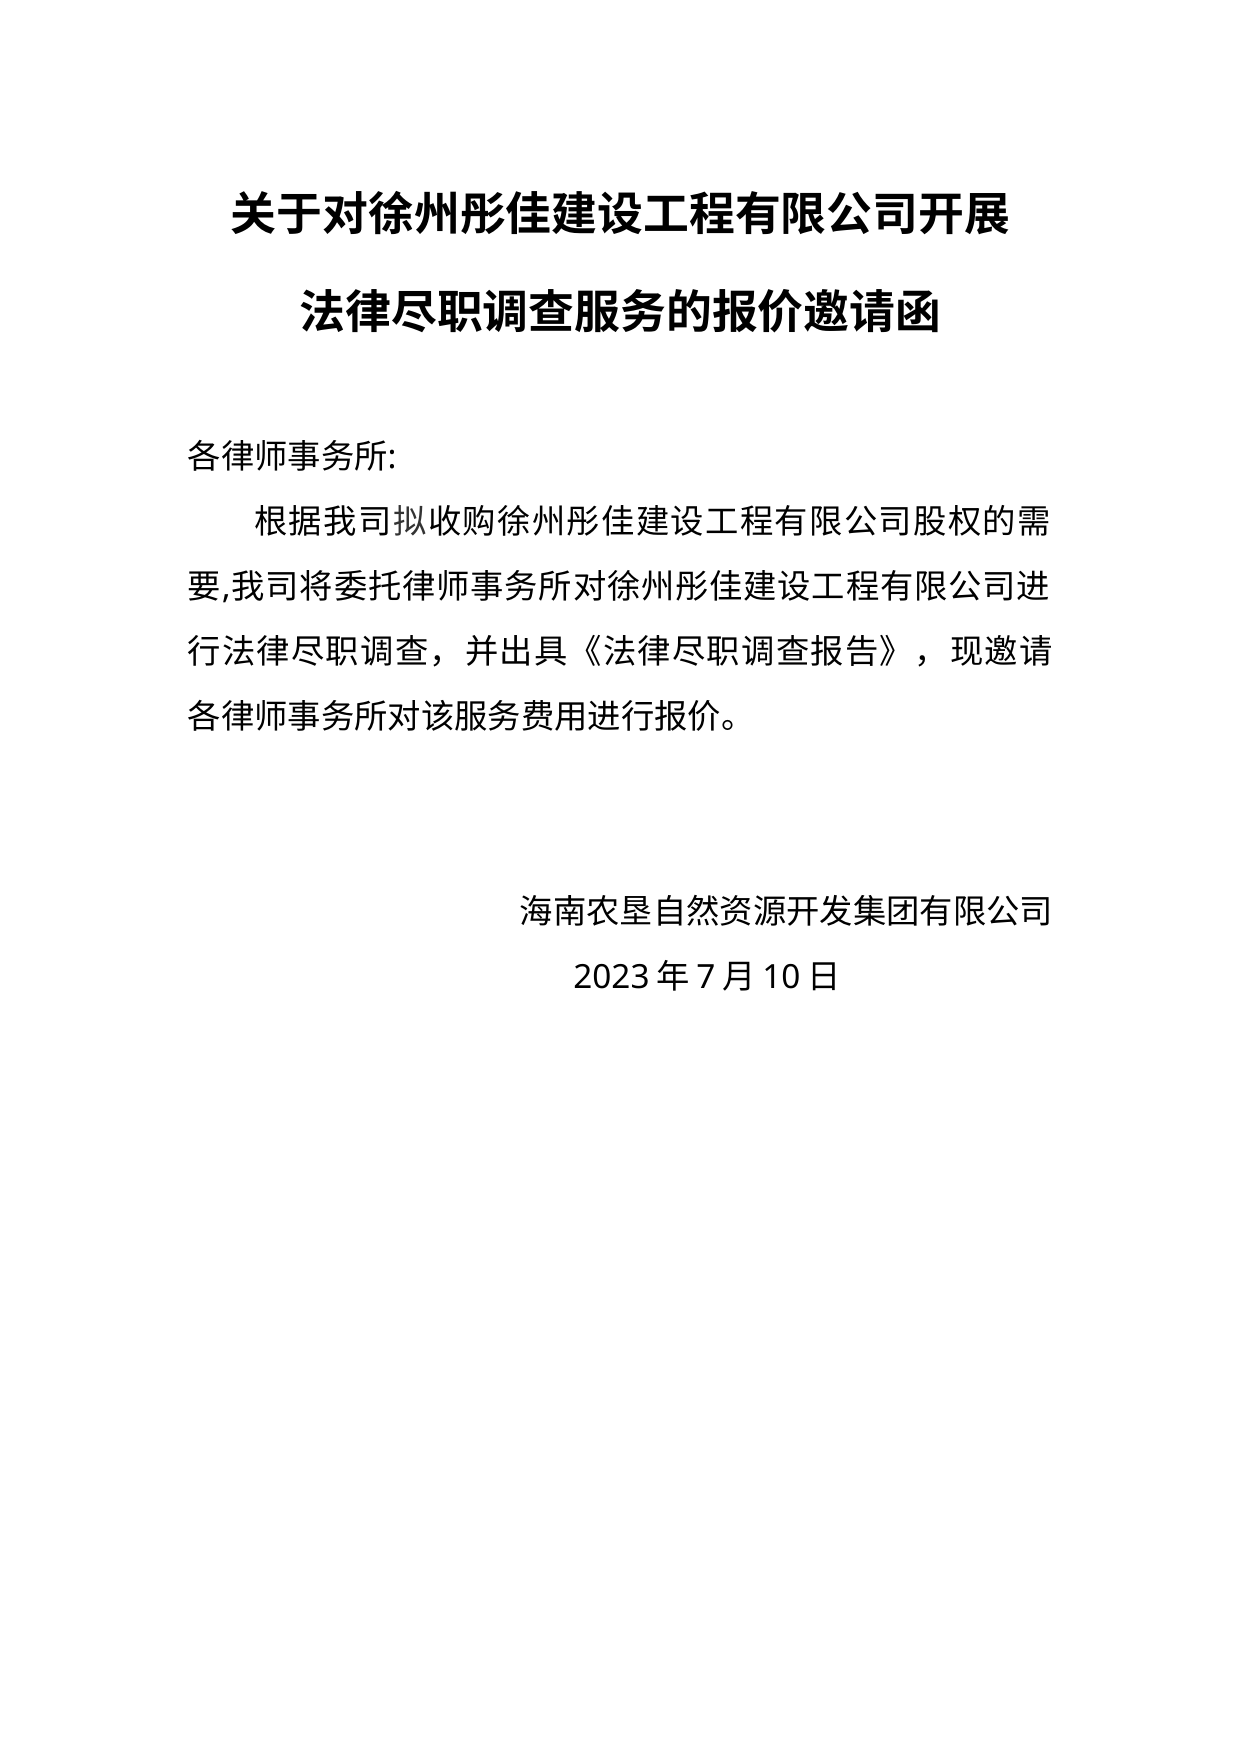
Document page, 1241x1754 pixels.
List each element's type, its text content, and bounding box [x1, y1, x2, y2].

text 2023年7月10日 [187, 942, 1053, 1007]
text 法律尽职调查服务的报价邀请函 [187, 259, 1053, 357]
text 各律师事务所: [187, 422, 1053, 487]
text 海南农垦自然资源开发集团有限公司 [187, 877, 1053, 942]
text 关于对徐州彤佳建设工程有限公司开展 [187, 162, 1053, 259]
text 根据我司拟收购徐州彤佳建设工程有限公司股权的需要,我司将委托律师事务所对徐州彤佳建设工程有限公司进行法律尽职调查，并出具《法律尽职调查报告》，现邀请各律师事务所对该服务费用进行报价。 [187, 487, 1053, 747]
